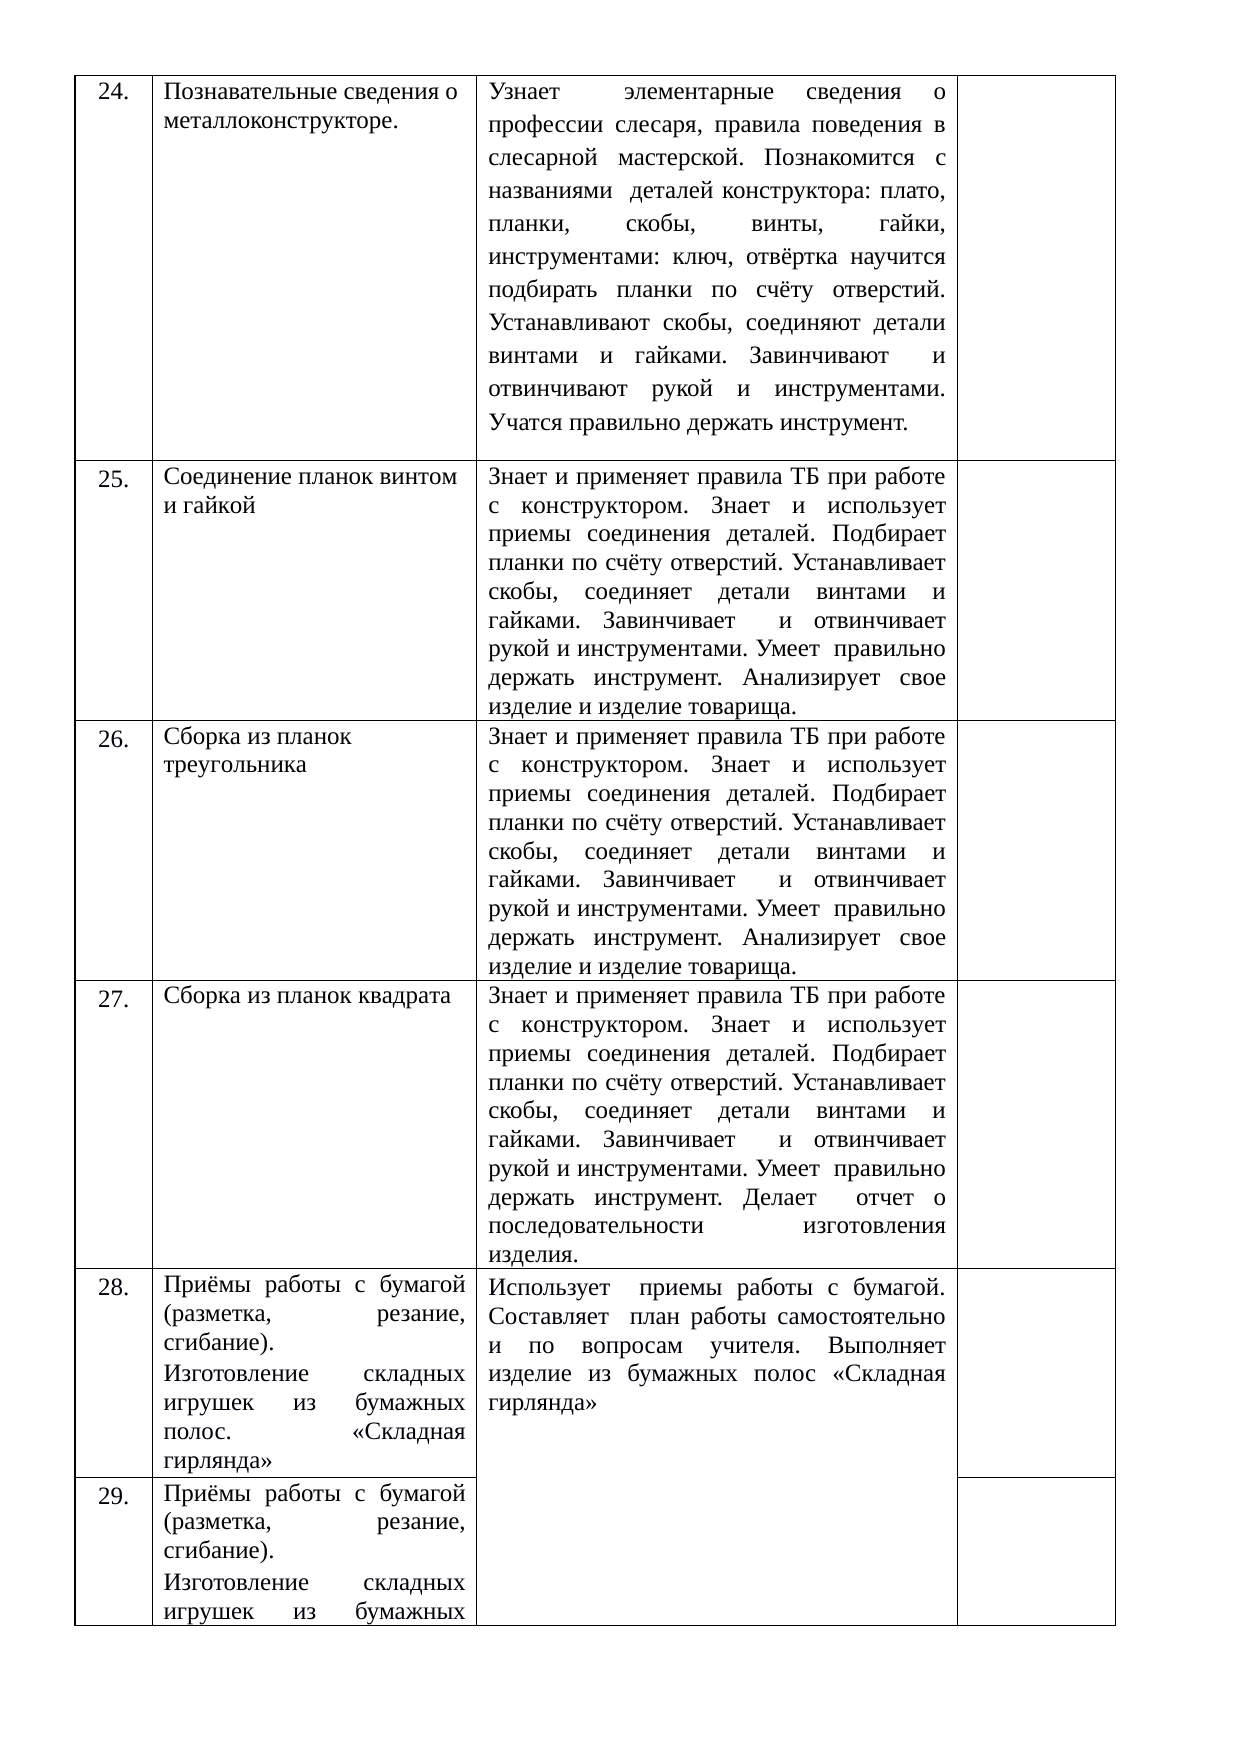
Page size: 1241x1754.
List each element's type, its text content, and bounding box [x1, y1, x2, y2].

table_cell Знает и применяет правила ТБ при работе с конструктором. Знает и использует приемы соединения деталей. Подбирает планки по счёту отверстий. Устанавливает скобы, соединяет детали винтами и гайками. Завинчивает и отвинчивает рукой и инструментами. Умеет правильно держать инструмент. Анализирует свое изделие и изделие товарища. [477, 721, 957, 979]
table_cell [958, 1478, 1115, 1624]
table_cell Знает и применяет правила ТБ при работе с конструктором. Знает и использует приемы соединения деталей. Подбирает планки по счёту отверстий. Устанавливает скобы, соединяет детали винтами и гайками. Завинчивает и отвинчивает рукой и инструментами. Умеет правильно держать инструмент. Анализирует свое изделие и изделие товарища. [477, 461, 957, 720]
table_cell [958, 461, 1115, 720]
table_cell 26. [76, 721, 152, 979]
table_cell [153, 1269, 476, 1477]
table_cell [153, 1478, 476, 1624]
table_cell Соединение планок винтом и гайкой [153, 461, 476, 720]
table_cell 25. [76, 461, 152, 720]
table_cell Знает и применяет правила ТБ при работе с конструктором. Знает и использует приемы соединения деталей. Подбирает планки по счёту отверстий. Устанавливает скобы, соединяет детали винтами и гайками. Завинчивает и отвинчивает рукой и инструментами. Умеет правильно держать инструмент. Делает отчет о последовательности изготовления изделия. [477, 981, 957, 1268]
table_cell 29. [76, 1478, 152, 1624]
table_cell [958, 981, 1115, 1268]
table_cell Сборка из планок треугольника [153, 721, 476, 979]
table_cell Использует приемы работы с бумагой. Составляет план работы самостоятельно и по вопросам учителя. Выполняет изделие из бумажных полос «Складная гирлянда» [477, 1269, 957, 1624]
table_cell 28. [76, 1269, 152, 1477]
table_cell Познавательные сведения о металлоконструкторе. [153, 76, 476, 460]
table_cell [958, 76, 1115, 460]
table_cell Узнает элементарные сведения о профессии слесаря, правила поведения в слесарной мастерской. Познакомится с названиями деталей конструктора: плато, планки, скобы, винты, гайки, инструментами: ключ, отвёртка научится подбирать планки по счёту отверстий. Устанавливают скобы, соединяют детали винтами и гайками. Завинчивают и отвинчивают рукой и инструментами. Учатся правильно держать инструмент. [477, 76, 957, 460]
table_cell [958, 1269, 1115, 1477]
table_cell 24. [76, 76, 152, 460]
table_cell 27. [76, 981, 152, 1268]
table_cell [958, 721, 1115, 979]
table_cell Сборка из планок квадрата [153, 981, 476, 1268]
